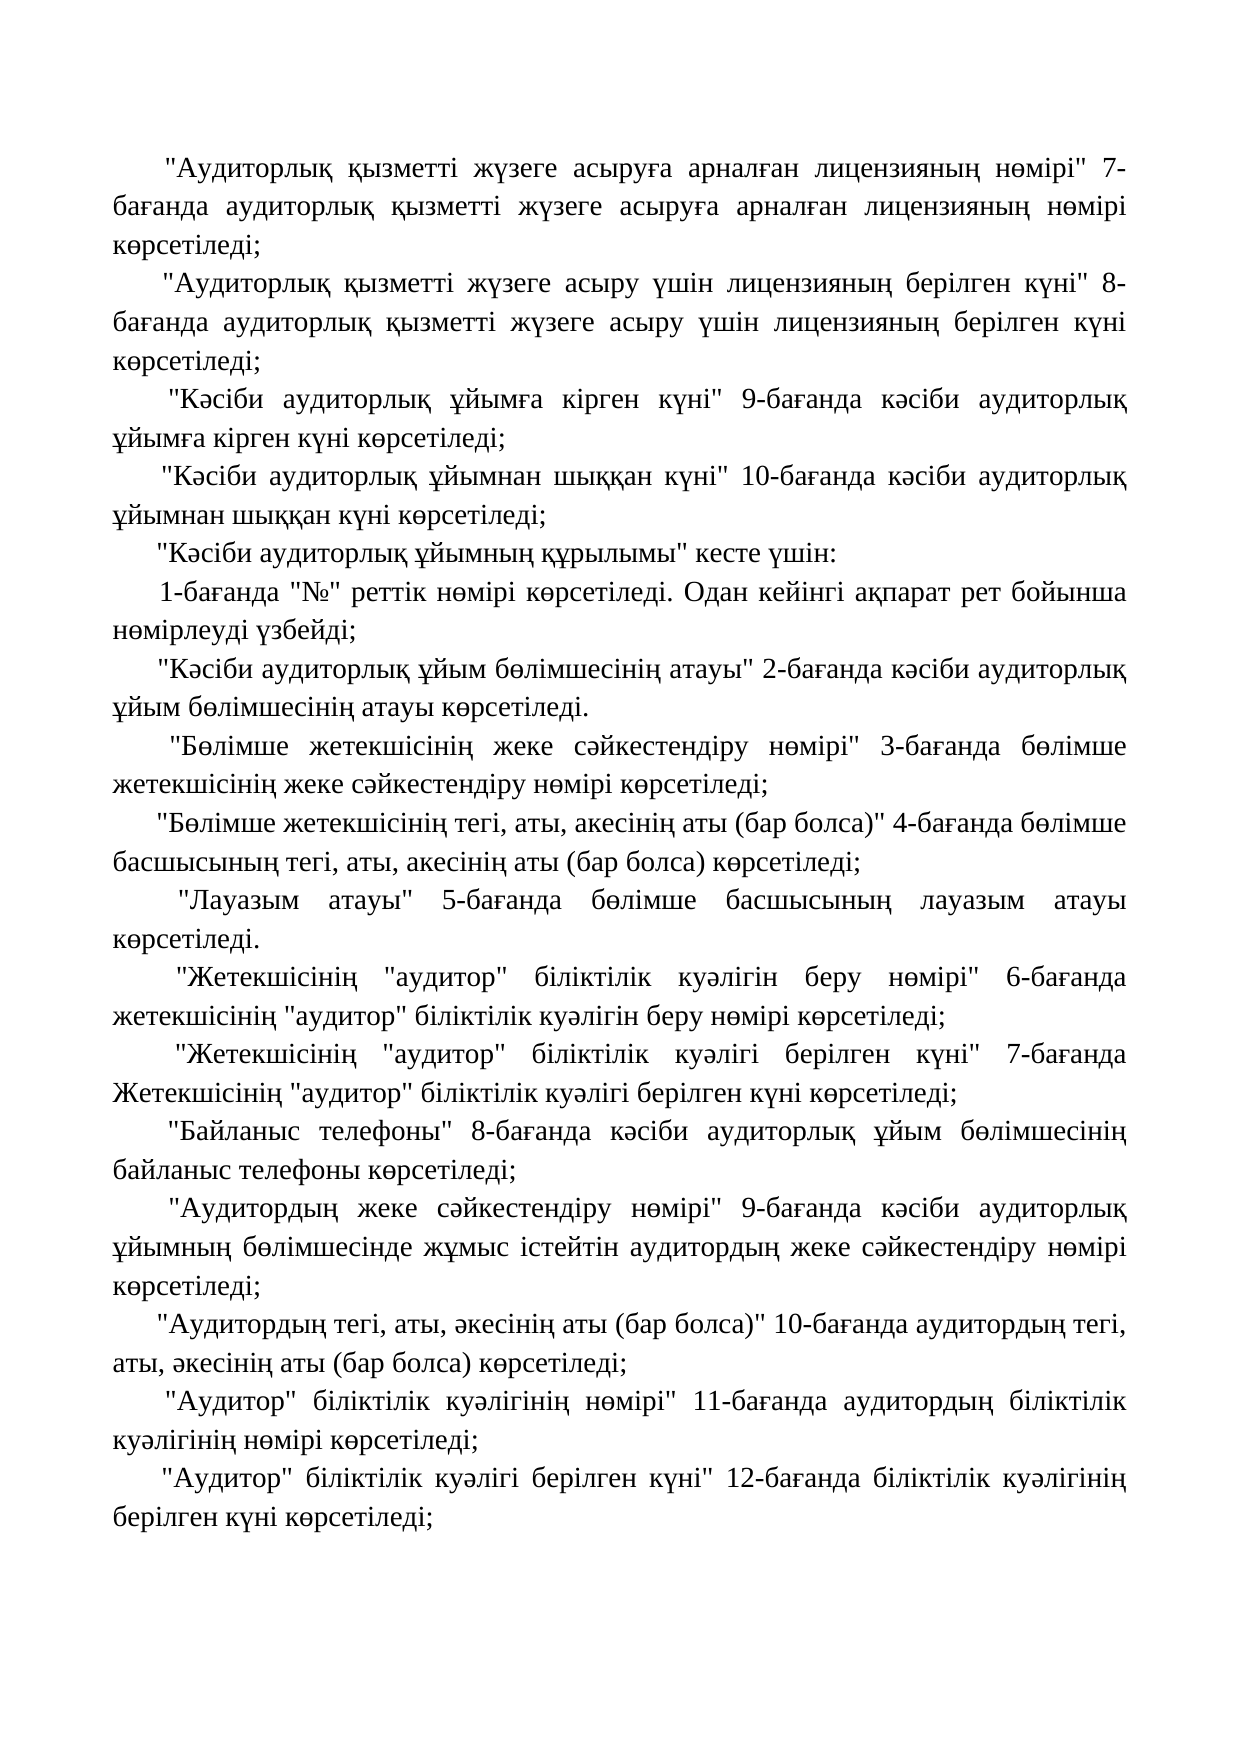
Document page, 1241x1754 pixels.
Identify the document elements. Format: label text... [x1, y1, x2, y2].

text "Жетекшісінің "аудитор" біліктілік куәлігін беру нөмірі" 6-бағанда жетекшісінің "аудитор" біліктілік куәлігін беру нөмірі көрсетіледі; [112, 959, 1128, 1031]
text "Аудиторлық қызметті жүзеге асыруға арналған лицензияның нөмірі" 7-бағанда аудиторлық қызметті жүзеге асыруға арналған лицензияның нөмірі көрсетіледі; [112, 150, 1128, 261]
text "Аудиторлық қызметті жүзеге асыру үшін лицензияның берілген күні" 8-бағанда аудиторлық қызметті жүзеге асыру үшін лицензияның берілген күні көрсетіледі; [112, 266, 1128, 376]
text "Лауазым атауы" 5-бағанда бөлімше басшысының лауазым атауы көрсетіледі. [112, 882, 1128, 954]
text "Кәсіби аудиторлық ұйым бөлімшесінің атауы" 2-бағанда кәсіби аудиторлық ұйым бөлімшесінің атауы көрсетіледі. [112, 651, 1128, 723]
text "Кәсіби аудиторлық ұйымға кірген күні" 9-бағанда кәсіби аудиторлық ұйымға кірген күні көрсетіледі; [112, 381, 1128, 453]
text "Кәсіби аудиторлық ұйымның құрылымы" кесте үшін: [112, 535, 1128, 569]
text "Аудитордың тегі, аты, әкесінің аты (бар болса)" 10-бағанда аудитордың тегі, аты, әкесінің аты (бар болса) көрсетіледі; [112, 1306, 1128, 1378]
text "Аудитордың жеке сәйкестендіру нөмірі" 9-бағанда кәсіби аудиторлық ұйымның бөлімшесінде жұмыс істейтін аудитордың жеке сәйкестендіру нөмірі көрсетіледі; [112, 1191, 1128, 1301]
text "Аудитор" біліктілік куәлігі берілген күні" 12-бағанда біліктілік куәлігінің берілген күні көрсетіледі; [112, 1460, 1128, 1532]
text "Аудитор" біліктілік куәлігінің нөмірі" 11-бағанда аудитордың біліктілік куәлігінің нөмірі көрсетіледі; [112, 1383, 1128, 1455]
text "Бөлімше жетекшісінің тегі, аты, акесінің аты (бар болса)" 4-бағанда бөлімше басшысының тегі, аты, акесінің аты (бар болса) көрсетіледі; [112, 805, 1128, 877]
text 1-бағанда "№" реттік нөмірі көрсетіледі. Одан кейiнгi ақпарат рет бойынша нөмiрлеудi үзбейді; [112, 574, 1128, 646]
text "Кәсіби аудиторлық ұйымнан шыққан күні" 10-бағанда кәсіби аудиторлық ұйымнан шыққан күні көрсетіледі; [112, 458, 1128, 530]
text "Жетекшісінің "аудитор" біліктілік куәлігі берілген күні" 7-бағанда Жетекшісінің "аудитор" біліктілік куәлігі берілген күні көрсетіледі; [112, 1036, 1128, 1108]
text "Байланыс телефоны" 8-бағанда кәсіби аудиторлық ұйым бөлімшесінің байланыс телефоны көрсетіледі; [112, 1113, 1128, 1186]
text "Бөлімше жетекшісінің жеке сәйкестендіру нөмірі" 3-бағанда бөлімше жетекшісінің жеке сәйкестендіру нөмірі көрсетіледі; [112, 728, 1128, 800]
